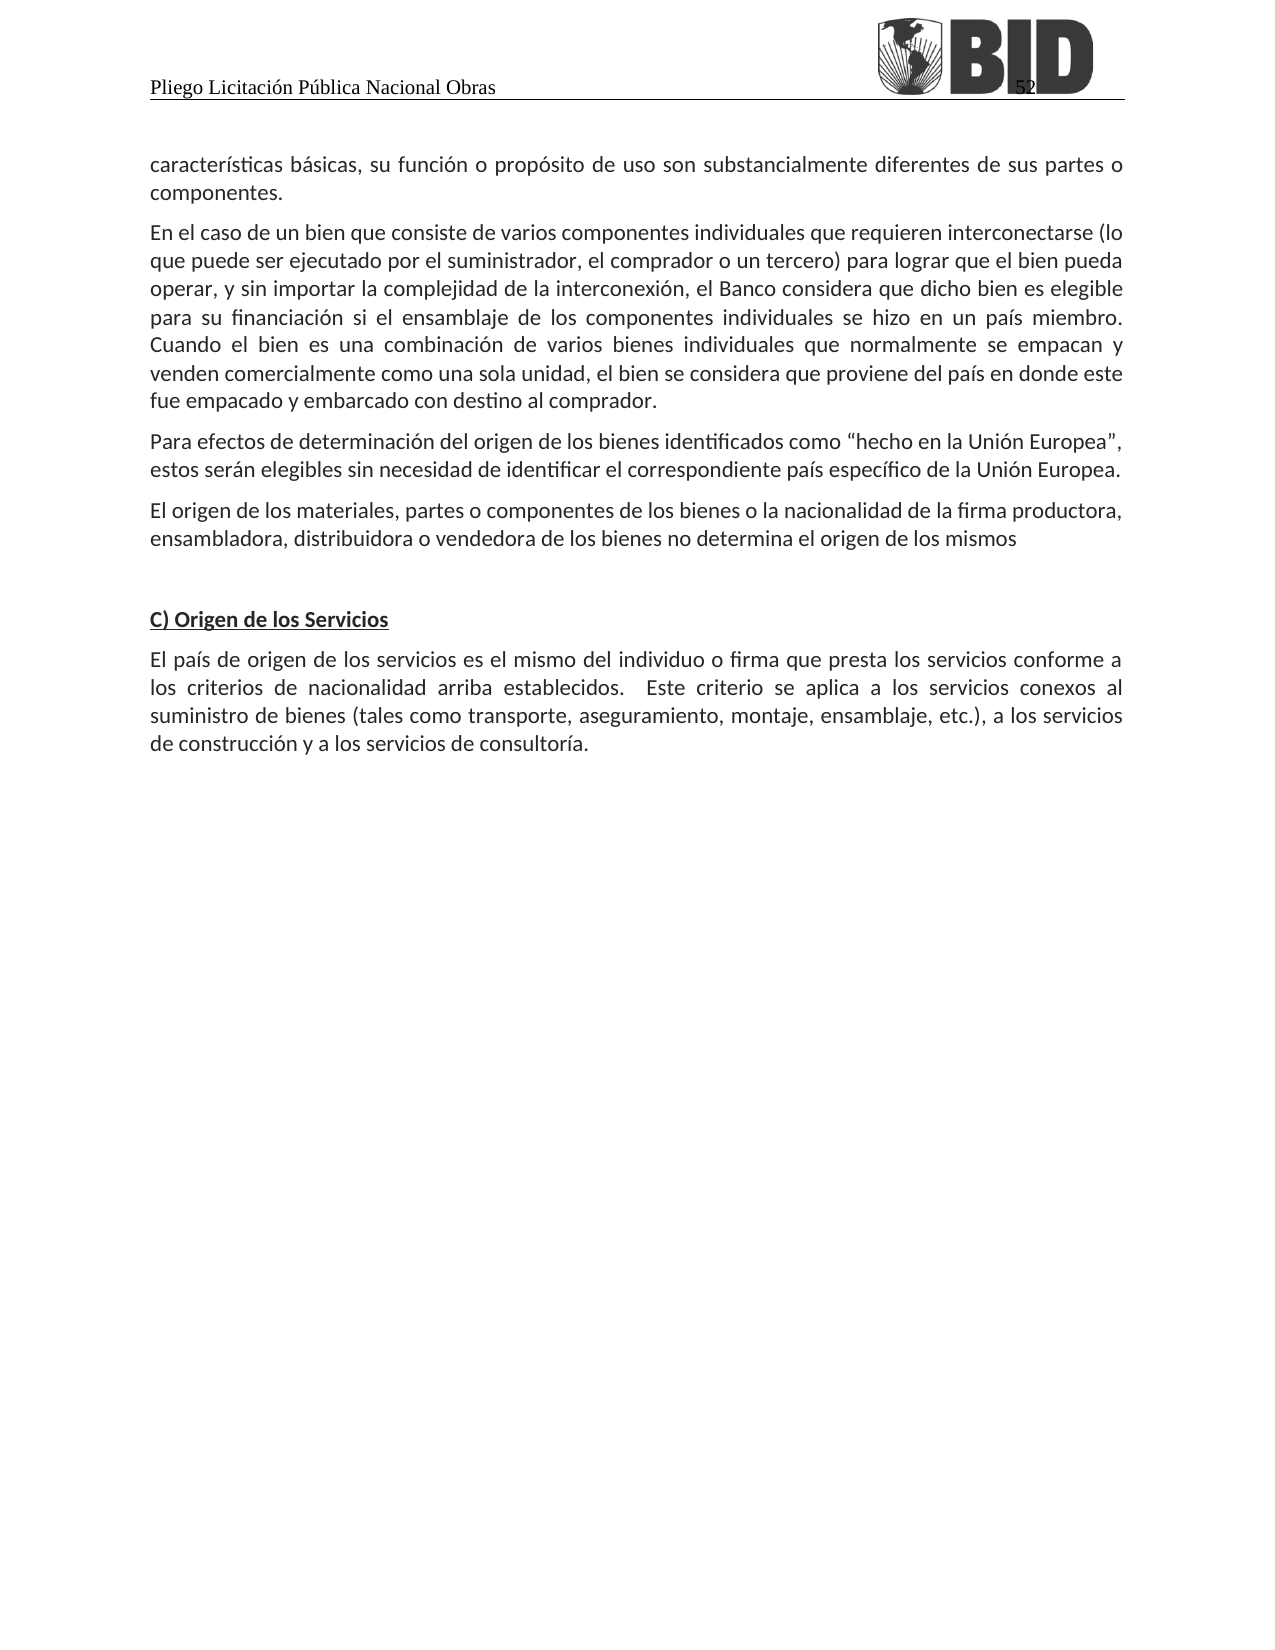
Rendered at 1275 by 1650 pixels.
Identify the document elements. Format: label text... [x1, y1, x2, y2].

text En el caso de un bien que consiste de varios componentes individuales que requieren interconectarse (lo que puede ser ejecutado por el suministrador, el comprador o un tercero) para lograr que el bien pueda operar, y sin importar la complejidad de la interconexión, el Banco considera que dicho bien es elegible para su financiación si el ensamblaje de los componentes individuales se hizo en un país miembro. Cuando el bien es una combinación de varios bienes individuales que normalmente se empacan y venden comercialmente como una sola unidad, el bien se considera que proviene del país en donde este fue empacado y embarcado con destino al comprador. [150, 218, 1125, 415]
text El país de origen de los servicios es el mismo del individuo o firma que presta los servicios conforme a los criterios de nacionalidad arriba establecidos. Este criterio se aplica a los servicios conexos al suministro de bienes (tales como transporte, aseguramiento, montaje, ensamblaje, etc.), a los servicios de construcción y a los servicios de consultoría. [150, 645, 1125, 757]
text C) Origen de los Servicios [150, 605, 1125, 633]
picture [878, 18, 1094, 95]
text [150, 150, 1125, 206]
text Para efectos de determinación del origen de los bienes identificados como “hecho en la Unión Europea”, estos serán elegibles sin necesidad de identificar el correspondiente país específico de la Unión Europea. [150, 427, 1125, 483]
text El origen de los materiales, partes o componentes de los bienes o la nacionalidad de la firma productora, ensambladora, distribuidora o vendedora de los bienes no determina el origen de los mismos [150, 496, 1125, 552]
